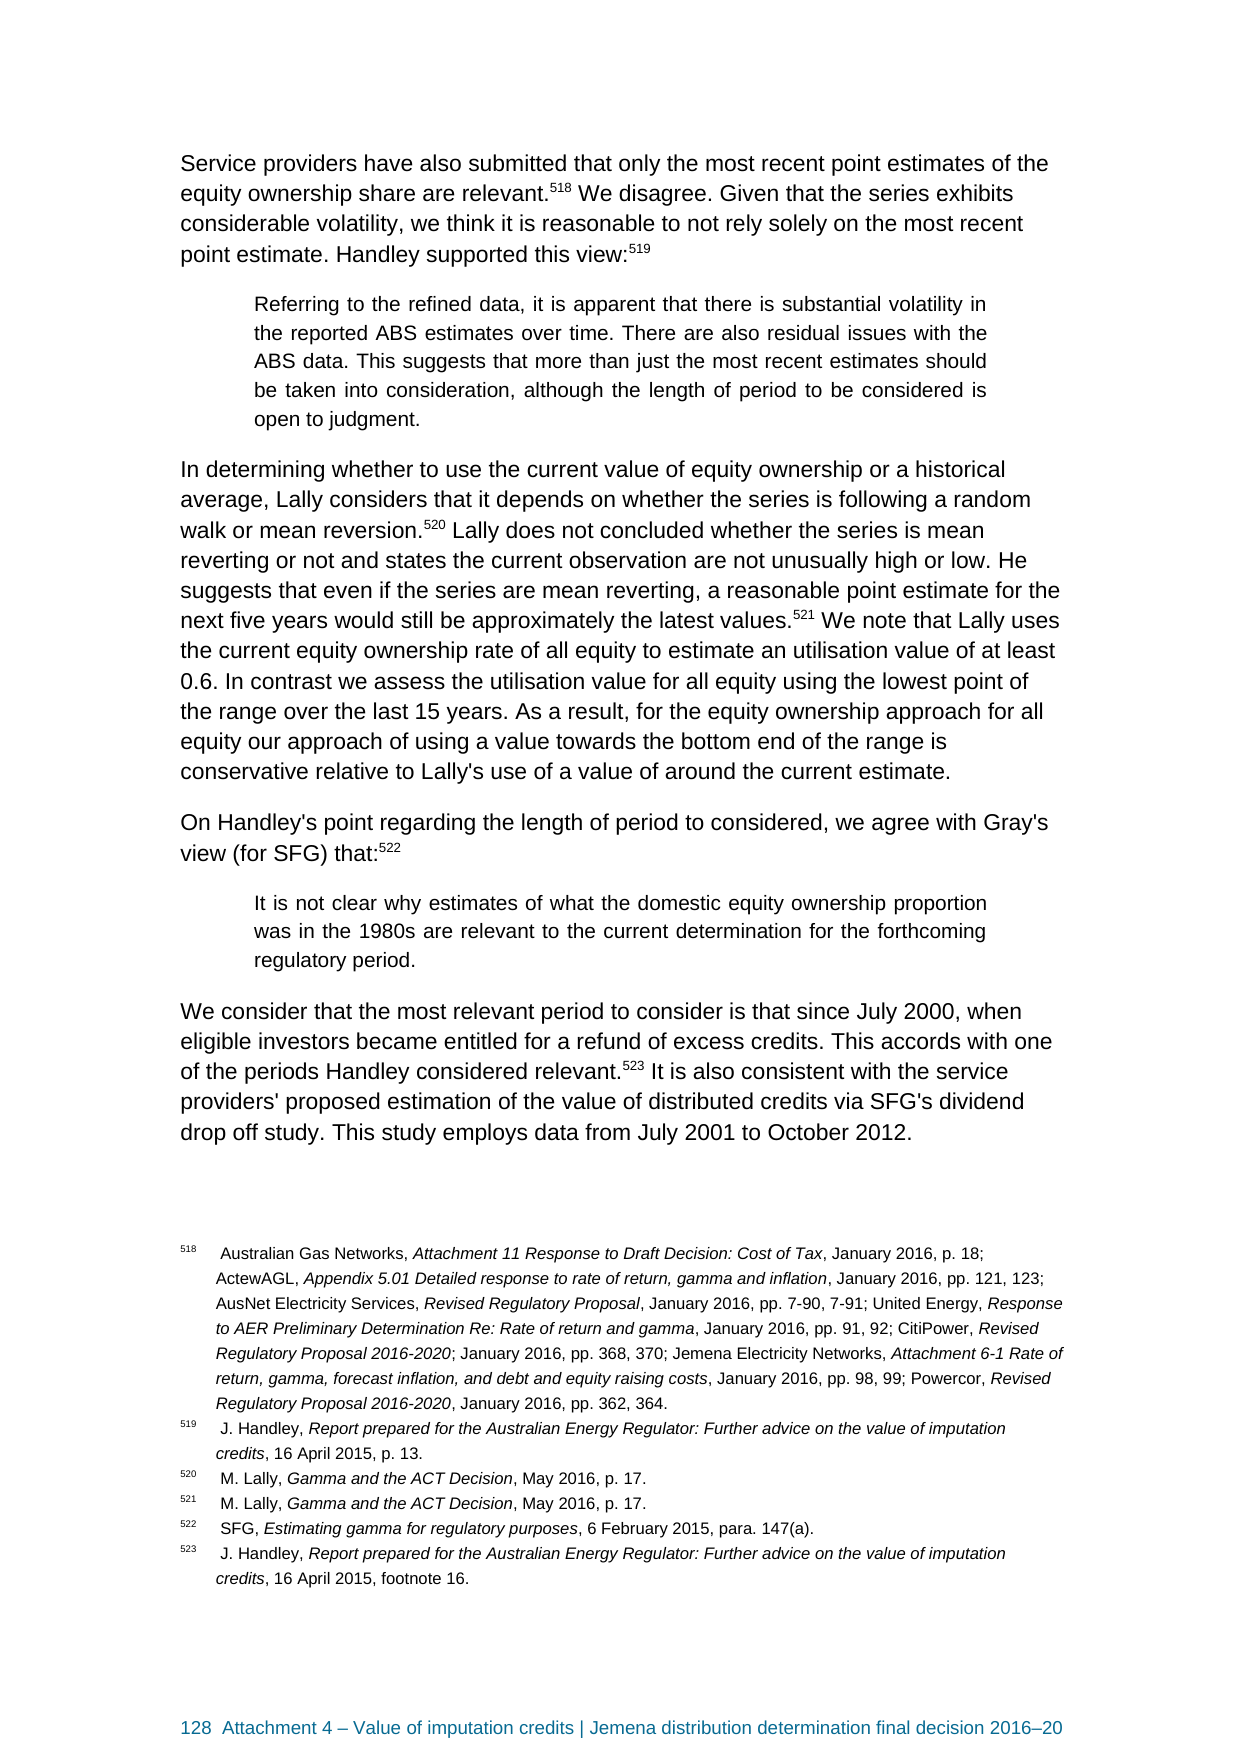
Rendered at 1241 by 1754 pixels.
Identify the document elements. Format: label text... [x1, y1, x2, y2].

text Referring to the refined data, it is apparent that there is substantial volatility in the reported ABS estimates over time. There are also residual issues with the ABS data. This suggests that more than just the most recent estimates should be taken into consideration, although the length of period to be considered is open to judgment. [254, 292, 988, 431]
text On Handley's point regarding the length of period to considered, we agree with Gray's view (for SFG) that: [180, 809, 1063, 866]
text Service providers have also submitted that only the most recent point estimates of the equity ownership share are relevant. We disagree. Given that the series exhibits considerable volatility, we think it is reasonable to not rely solely on the most recent point estimate. Handley supported this view: [180, 150, 1063, 267]
text In determining whether to use the current value of equity ownership or a historical average, Lally considers that it depends on whether the series is following a random walk or mean reversion. Lally does not concluded whether the series is mean reverting or not and states the current observation are not unusually high or low. He suggests that even if the series are mean reverting, a reasonable point estimate for the next five years would still be approximately the latest values. We note that Lally uses the current equity ownership rate of all equity to estimate an utilisation value of at least 0.6. In contrast we assess the utilisation value for all equity using the lowest point of the range over the last 15 years. As a result, for the equity ownership approach for all equity our approach of using a value towards the bottom end of the range is conservative relative to Lally's use of a value of around the current estimate. [180, 456, 1063, 785]
text It is not clear why estimates of what the domestic equity ownership proportion was in the 1980s are relevant to the current determination for the forthcoming regulatory period. [254, 891, 988, 972]
picture [820, 1724, 824, 1734]
text We consider that the most relevant period to consider is that since July 2000, when eligible investors became entitled for a refund of excess credits. This accords with one of the periods Handley considered relevant. It is also consistent with the service providers' proposed estimation of the value of distributed credits via SFG's dividend drop off study. This study employs data from July 2001 to October 2012. [180, 998, 1063, 1145]
